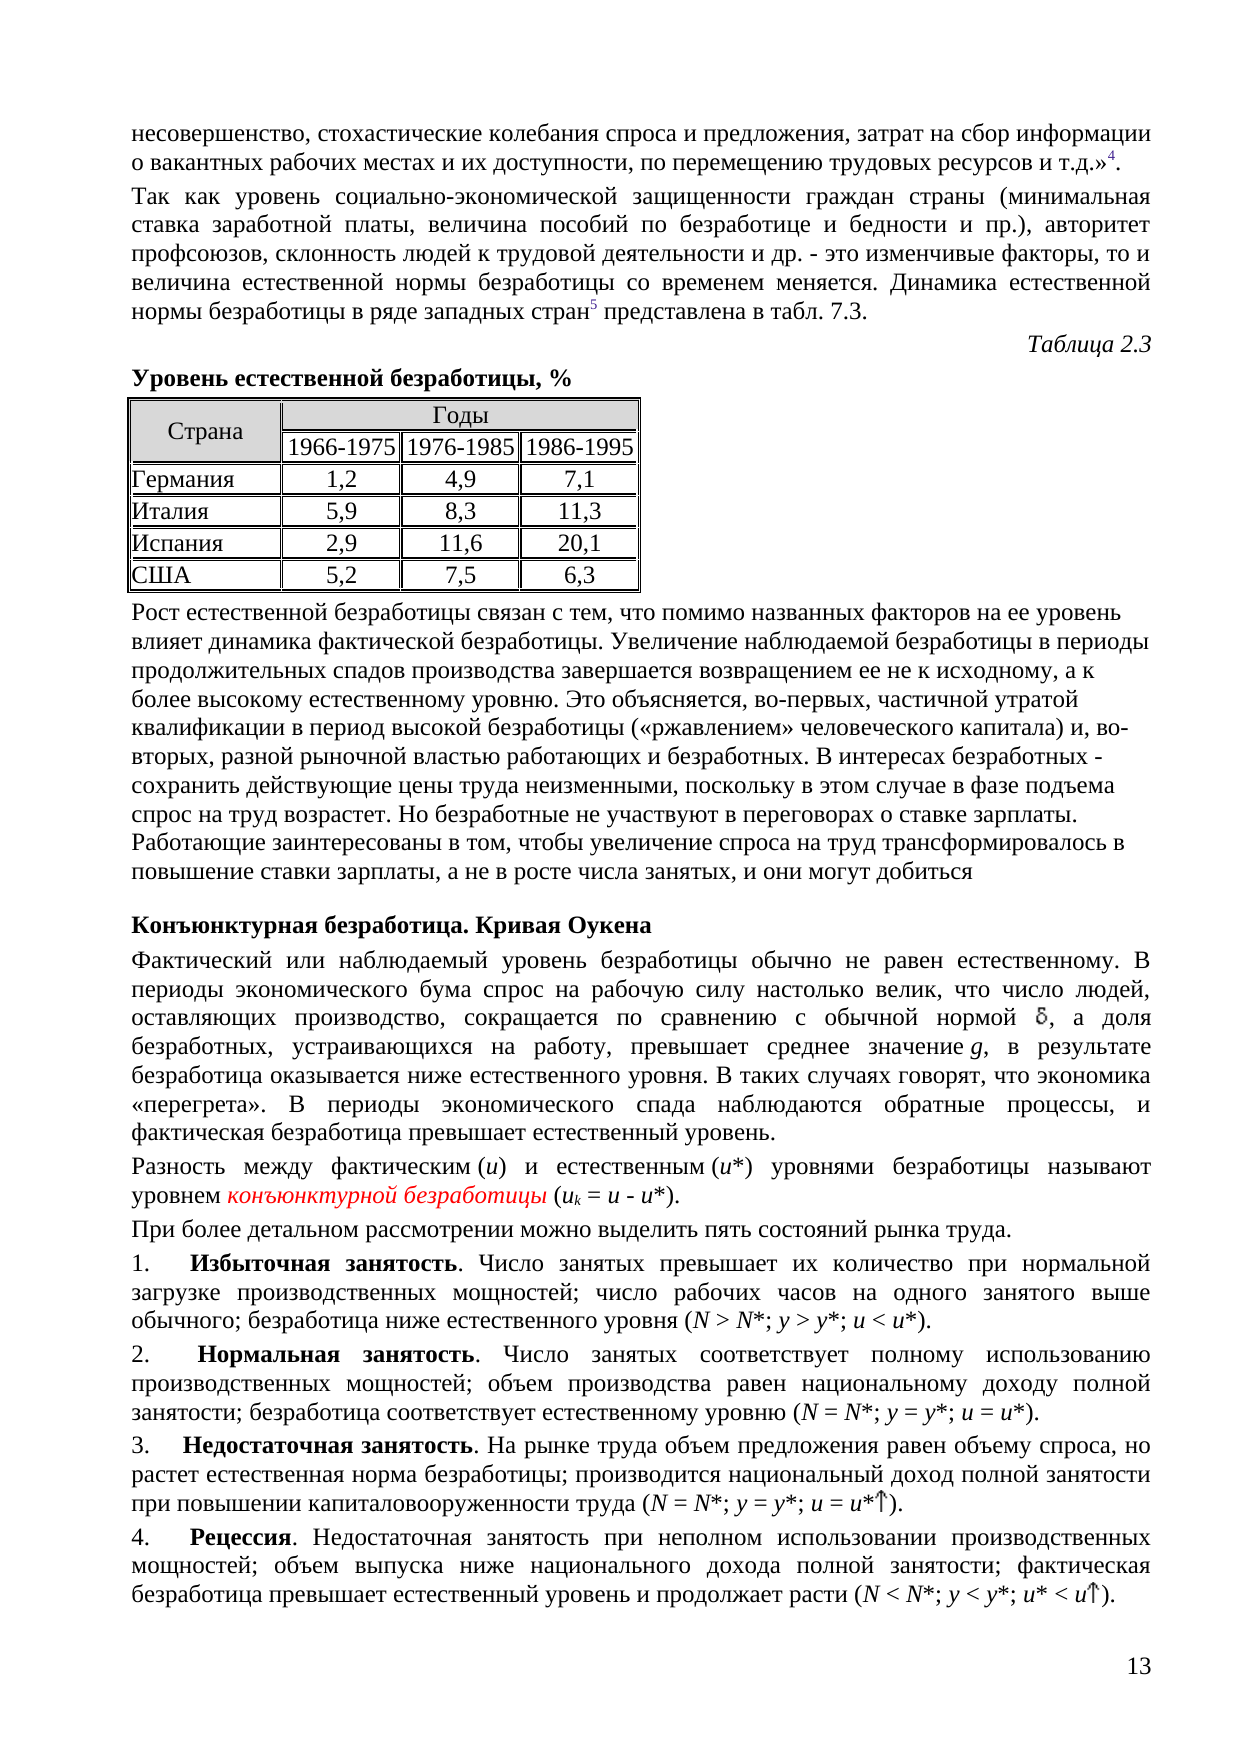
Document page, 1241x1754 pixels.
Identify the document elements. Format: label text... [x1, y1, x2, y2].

table_cell 6,3 [520, 557, 638, 589]
table_cell 8,3 [403, 497, 518, 525]
table_cell 1966-1975 [283, 433, 399, 461]
table_cell 1986-1995 [522, 429, 638, 461]
text 1. Избыточная занятость. Число занятых превышает их количество при нормальной загрузке производственных мощностей; число рабочих часов на одного занятого выше обычного; безработица ниже естественного уровня (N > N*; y > y*; u < u*). [131, 1248, 1152, 1334]
picture [1086, 1582, 1101, 1603]
table_cell 7,5 [401, 557, 520, 589]
table_cell 7,1 [522, 461, 638, 493]
text Так как уровень социально-экономической защищенности граждан страны (минимальная ставка заработной платы, величина пособий по безработице и бедности и пр.), авторитет профсоюзов, склонность людей к трудовой деятельности и др. - это изменчивые факторы, то и величина естественной нормы безработицы со временем меняется. Динамика естественной нормы безработицы в ряде западных стран5 представлена в табл. 7.3. [131, 181, 1152, 324]
picture [874, 1490, 889, 1512]
picture [1035, 1006, 1049, 1026]
table_cell Германия [131, 461, 280, 493]
table_header Страна [131, 401, 282, 461]
text При более детальном рассмотрении можно выделить пять состояний рынка труда. [131, 1214, 1152, 1243]
table_cell 4,9 [403, 465, 518, 493]
table_cell Италия [131, 493, 280, 525]
text Таблица 2.3 [131, 329, 1152, 358]
table_cell 20,1 [522, 525, 638, 557]
text Уровень естественной безработицы, % [131, 363, 1152, 392]
table_cell 5,2 [282, 557, 401, 589]
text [131, 118, 1152, 176]
text 3. Недостаточная занятость. На рынке труда объем предложения равен объему спроса, но растет естественная норма безработицы; производится национальный доход полной занятости при повышении капиталовооруженности труда (N = N*; y = y*; u = u*). [131, 1431, 1152, 1517]
table_cell 1976-1985 [403, 433, 518, 461]
table_cell 5,9 [283, 497, 399, 525]
table_header Годы [282, 401, 638, 429]
table_cell США [131, 557, 282, 589]
table_cell Испания [131, 525, 280, 557]
table_cell 11,3 [522, 493, 638, 525]
text Фактический или наблюдаемый уровень безработицы обычно не равен естественному. В периоды экономического бума спрос на рабочую силу настолько велик, что число людей, оставляющих производство, сокращается по сравнению с обычной нормой , а доля безработных, устраивающихся на работу, превышает среднее значение g, в результате безработица оказывается ниже естественного уровня. В таких случаях говорят, что экономика «перегрета». В периоды экономического спада наблюдаются обратные процессы, и фактическая безработица превышает естественный уровень. [131, 945, 1152, 1146]
text 4. Рецессия. Недостаточная занятость при неполном использовании производственных мощностей; объем выпуска ниже национального дохода полной занятости; фактическая безработица превышает естественный уровень и продолжает расти (N < N*; y < y*; u* < u). [131, 1522, 1152, 1608]
table_cell 1,2 [283, 465, 399, 493]
table_cell 2,9 [283, 529, 399, 557]
text Разность между фактическим (u) и естественным (u*) уровнями безработицы называют уровнем конъюнктурной безработицы (uk = u - u*). [131, 1151, 1152, 1209]
table_cell 11,6 [403, 529, 518, 557]
subtitle Конъюнктурная безработица. Кривая Оукена [131, 910, 1152, 939]
text Рост естественной безработицы связан с тем, что помимо названных факторов на ее уровень влияет динамика фактической безработицы. Увеличение наблюдаемой безработицы в периоды продолжительных спадов производства завершается возвращением ее не к исходному, а к более высокому естественному уровню. Это объясняется, во-первых, частичной утратой квалификации в период высокой безработицы («ржавлением» человеческого капитала) и, во-вторых, разной рыночной властью работающих и безработных. В интересах безработных - сохранить действующие цены труда неизменными, поскольку в этом случае в фазе подъема спрос на труд возрастет. Но безработные не участвуют в переговорах о ставке зарплаты. Работающие заинтересованы в том, чтобы увеличение спроса на труд трансформировалось в повышение ставки зарплаты, а не в росте числа занятых, и они могут добиться [131, 597, 1152, 885]
text 2. Нормальная занятость. Число занятых соответствует полному использованию производственных мощностей; объем производства равен национальному доходу полной занятости; безработица соответствует естественному уровню (N = N*; y = y*; u = u*). [131, 1339, 1152, 1425]
